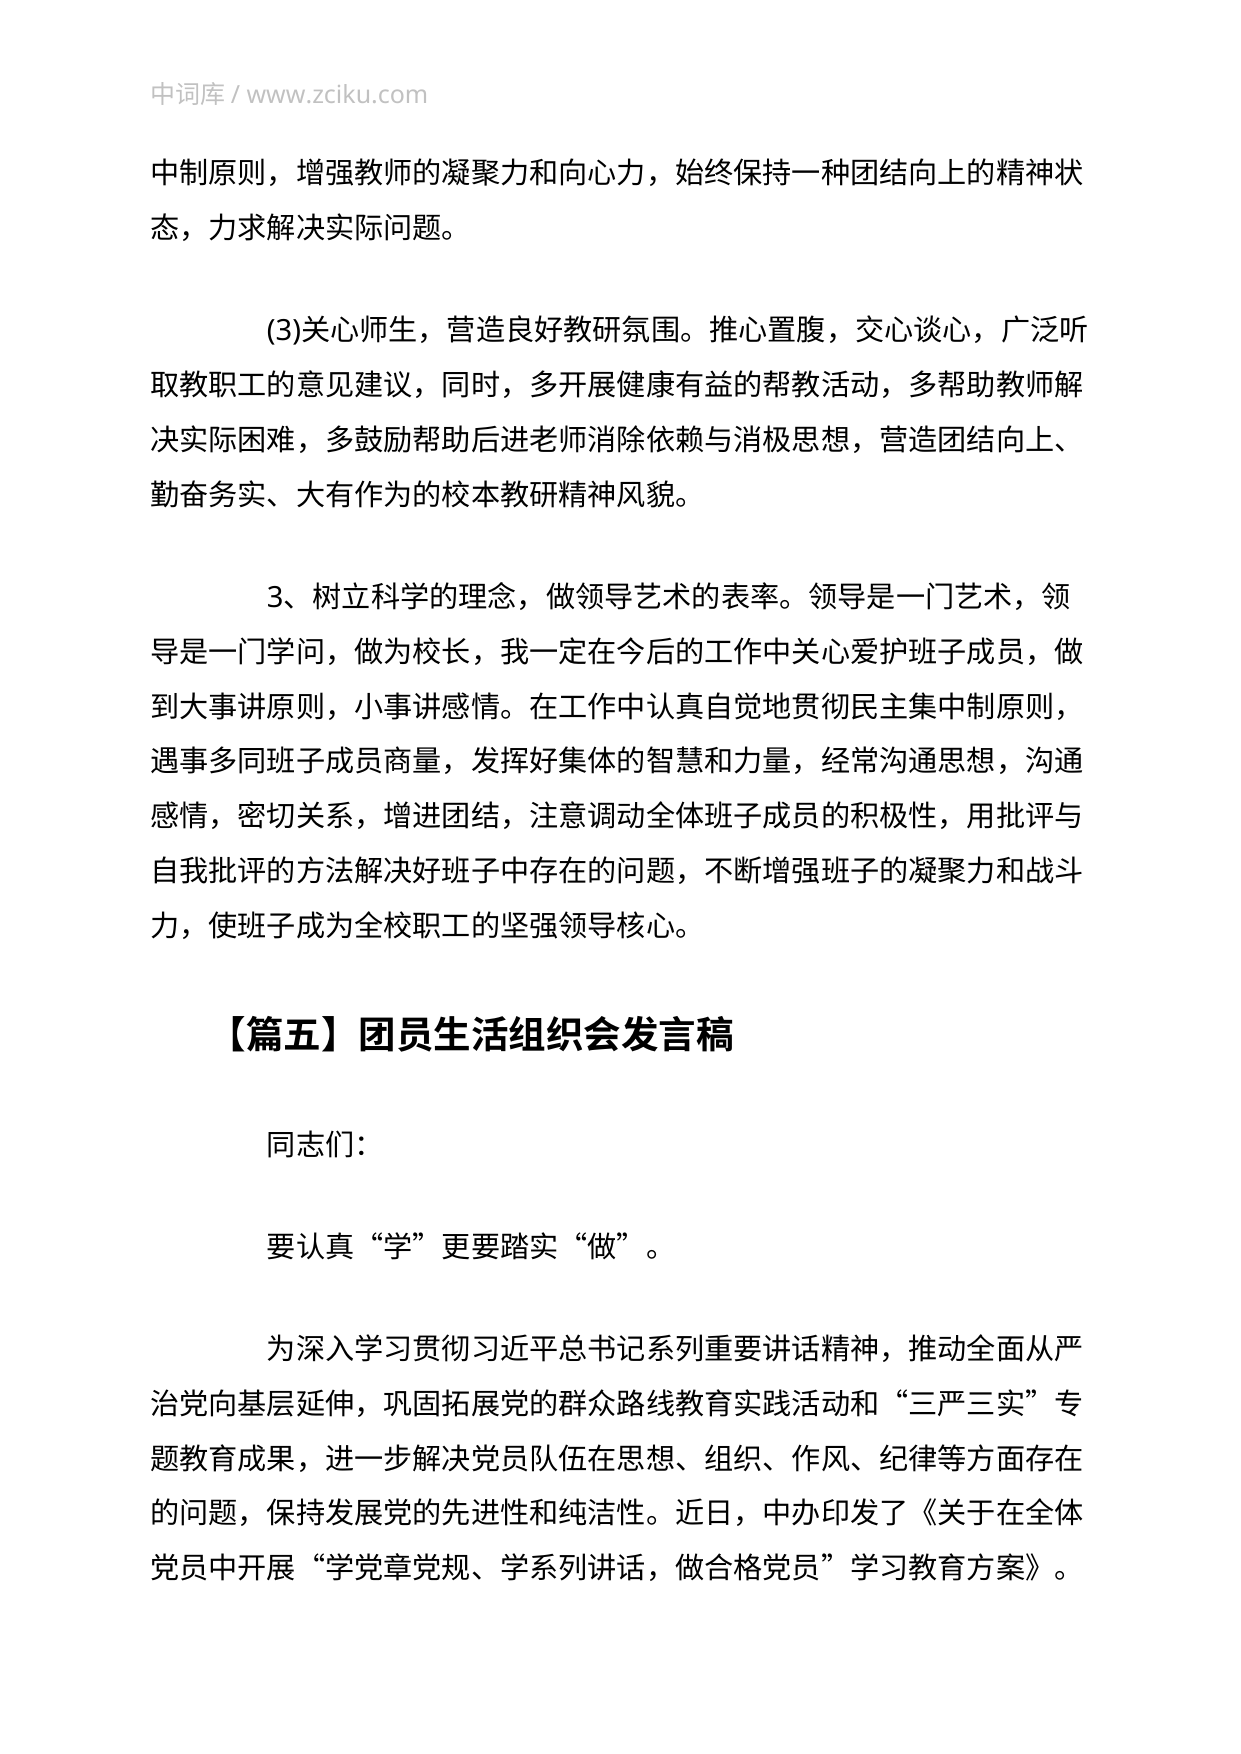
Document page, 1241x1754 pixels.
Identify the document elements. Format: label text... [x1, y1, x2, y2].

text (3)关心师生，营造良好教研氛围。推心置腹，交心谈心，广泛听取教职工的意见建议，同时，多开展健康有益的帮教活动，多帮助教师解决实际困难，多鼓励帮助后进老师消除依赖与消极思想，营造团结向上、勤奋务实、大有作为的校本教研精神风貌。 [150, 307, 1090, 514]
text 3、树立科学的理念，做领导艺术的表率。领导是一门艺术，领导是一门学问，做为校长，我一定在今后的工作中关心爱护班子成员，做到大事讲原则，小事讲感情。在工作中认真自觉地贯彻民主集中制原则，遇事多同班子成员商量，发挥好集体的智慧和力量，经常沟通思想，沟通感情，密切关系，增进团结，注意调动全体班子成员的积极性，用批评与自我批评的方法解决好班子中存在的问题，不断增强班子的凝聚力和战斗力，使班子成为全校职工的坚强领导核心。 [150, 573, 1090, 945]
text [150, 1325, 1090, 1587]
text 【篇五】团员生活组织会发言稿 [150, 1004, 1090, 1059]
text 要认真“学”更要踏实“做”。 [150, 1224, 1090, 1266]
text 同志们： [150, 1122, 1090, 1164]
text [150, 150, 1090, 247]
